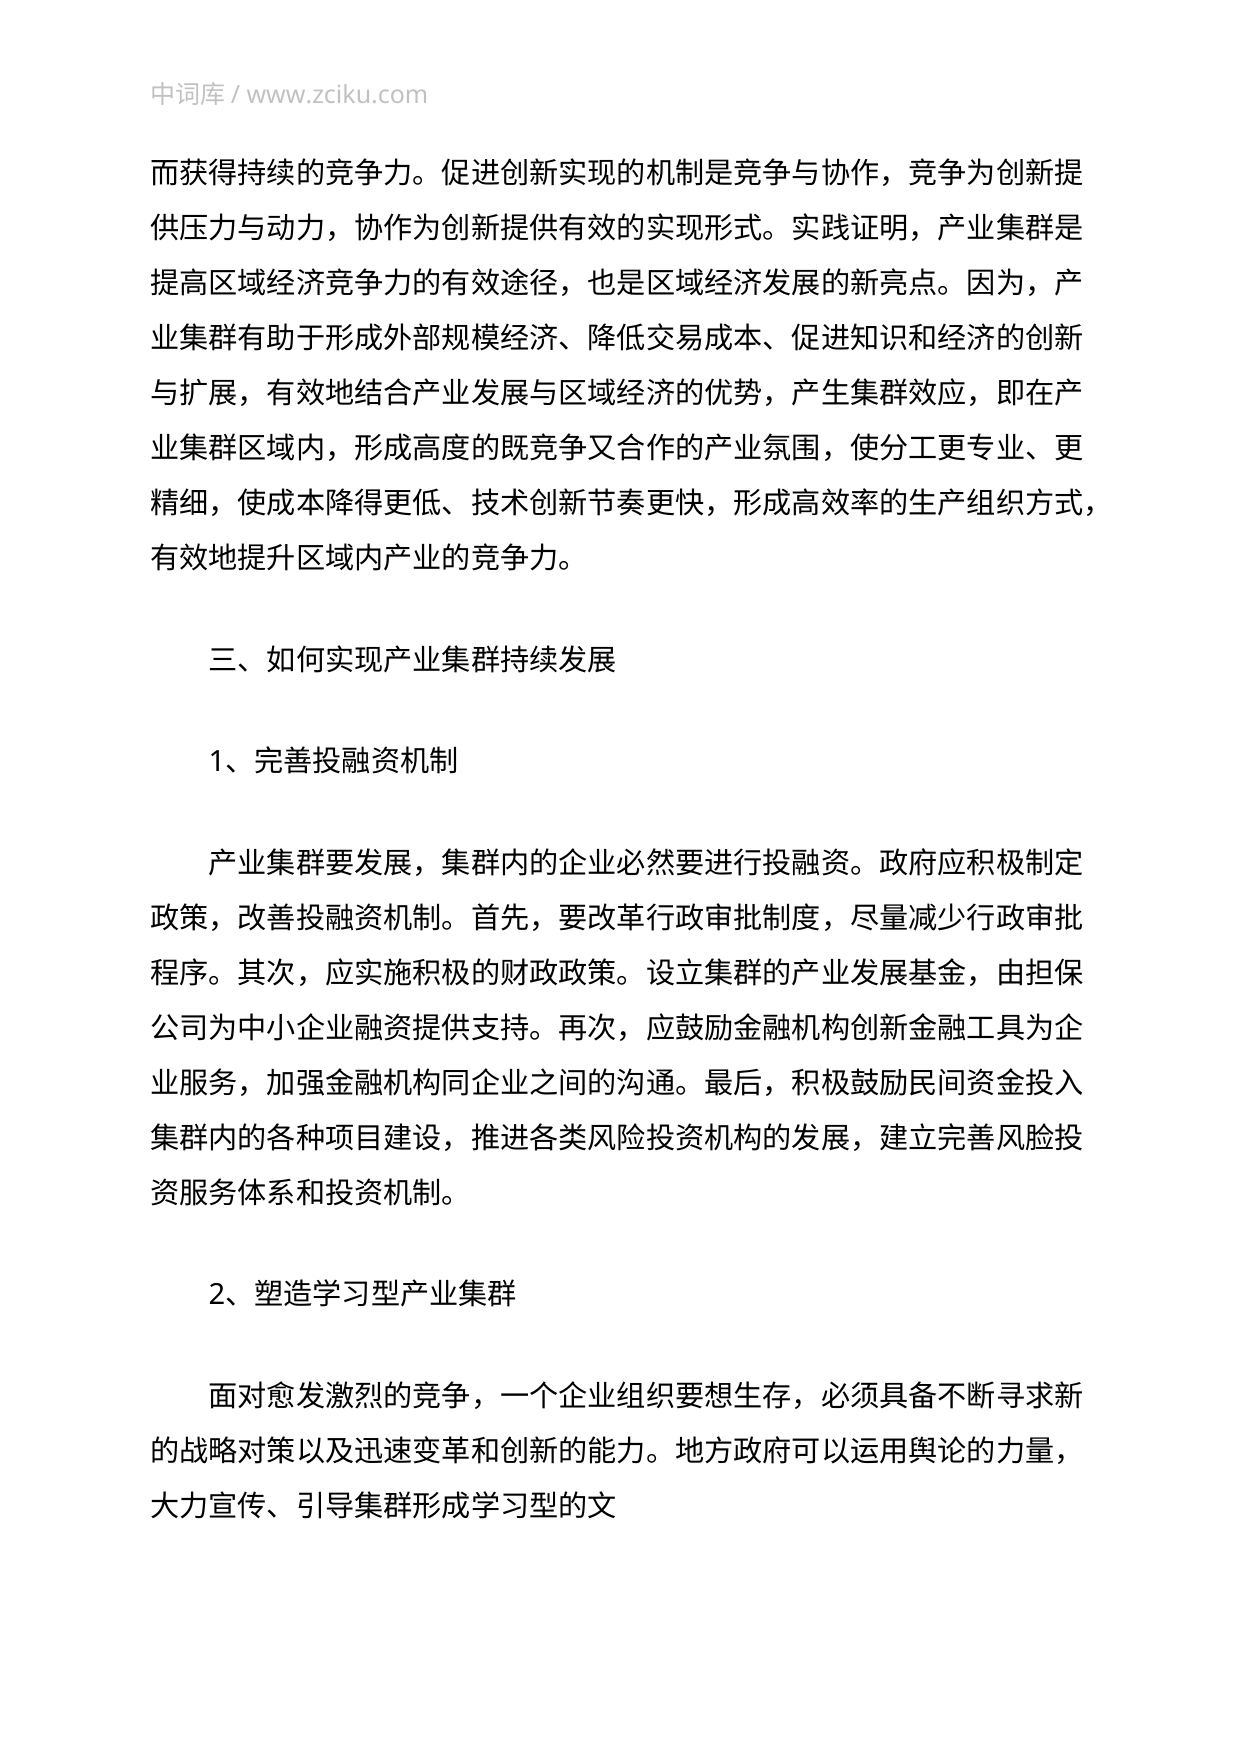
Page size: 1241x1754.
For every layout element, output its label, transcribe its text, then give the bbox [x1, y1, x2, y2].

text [150, 150, 1090, 577]
text 三、如何实现产业集群持续发展 [150, 636, 1090, 678]
text 2、塑造学习型产业集群 [150, 1271, 1090, 1313]
text 产业集群要发展，集群内的企业必然要进行投融资。政府应积极制定政策，改善投融资机制。首先，要改革行政审批制度，尽量减少行政审批程序。其次，应实施积极的财政政策。设立集群的产业发展基金，由担保公司为中小企业融资提供支持。再次，应鼓励金融机构创新金融工具为企业服务，加强金融机构同企业之间的沟通。最后，积极鼓励民间资金投入集群内的各种项目建设，推进各类风险投资机构的发展，建立完善风脸投资服务体系和投资机制。 [150, 840, 1090, 1211]
text 面对愈发激烈的竞争，一个企业组织要想生存，必须具备不断寻求新的战略对策以及迅速变革和创新的能力。地方政府可以运用舆论的力量，大力宣传、引导集群形成学习型的文 [150, 1373, 1090, 1525]
text 1、完善投融资机制 [150, 738, 1090, 780]
